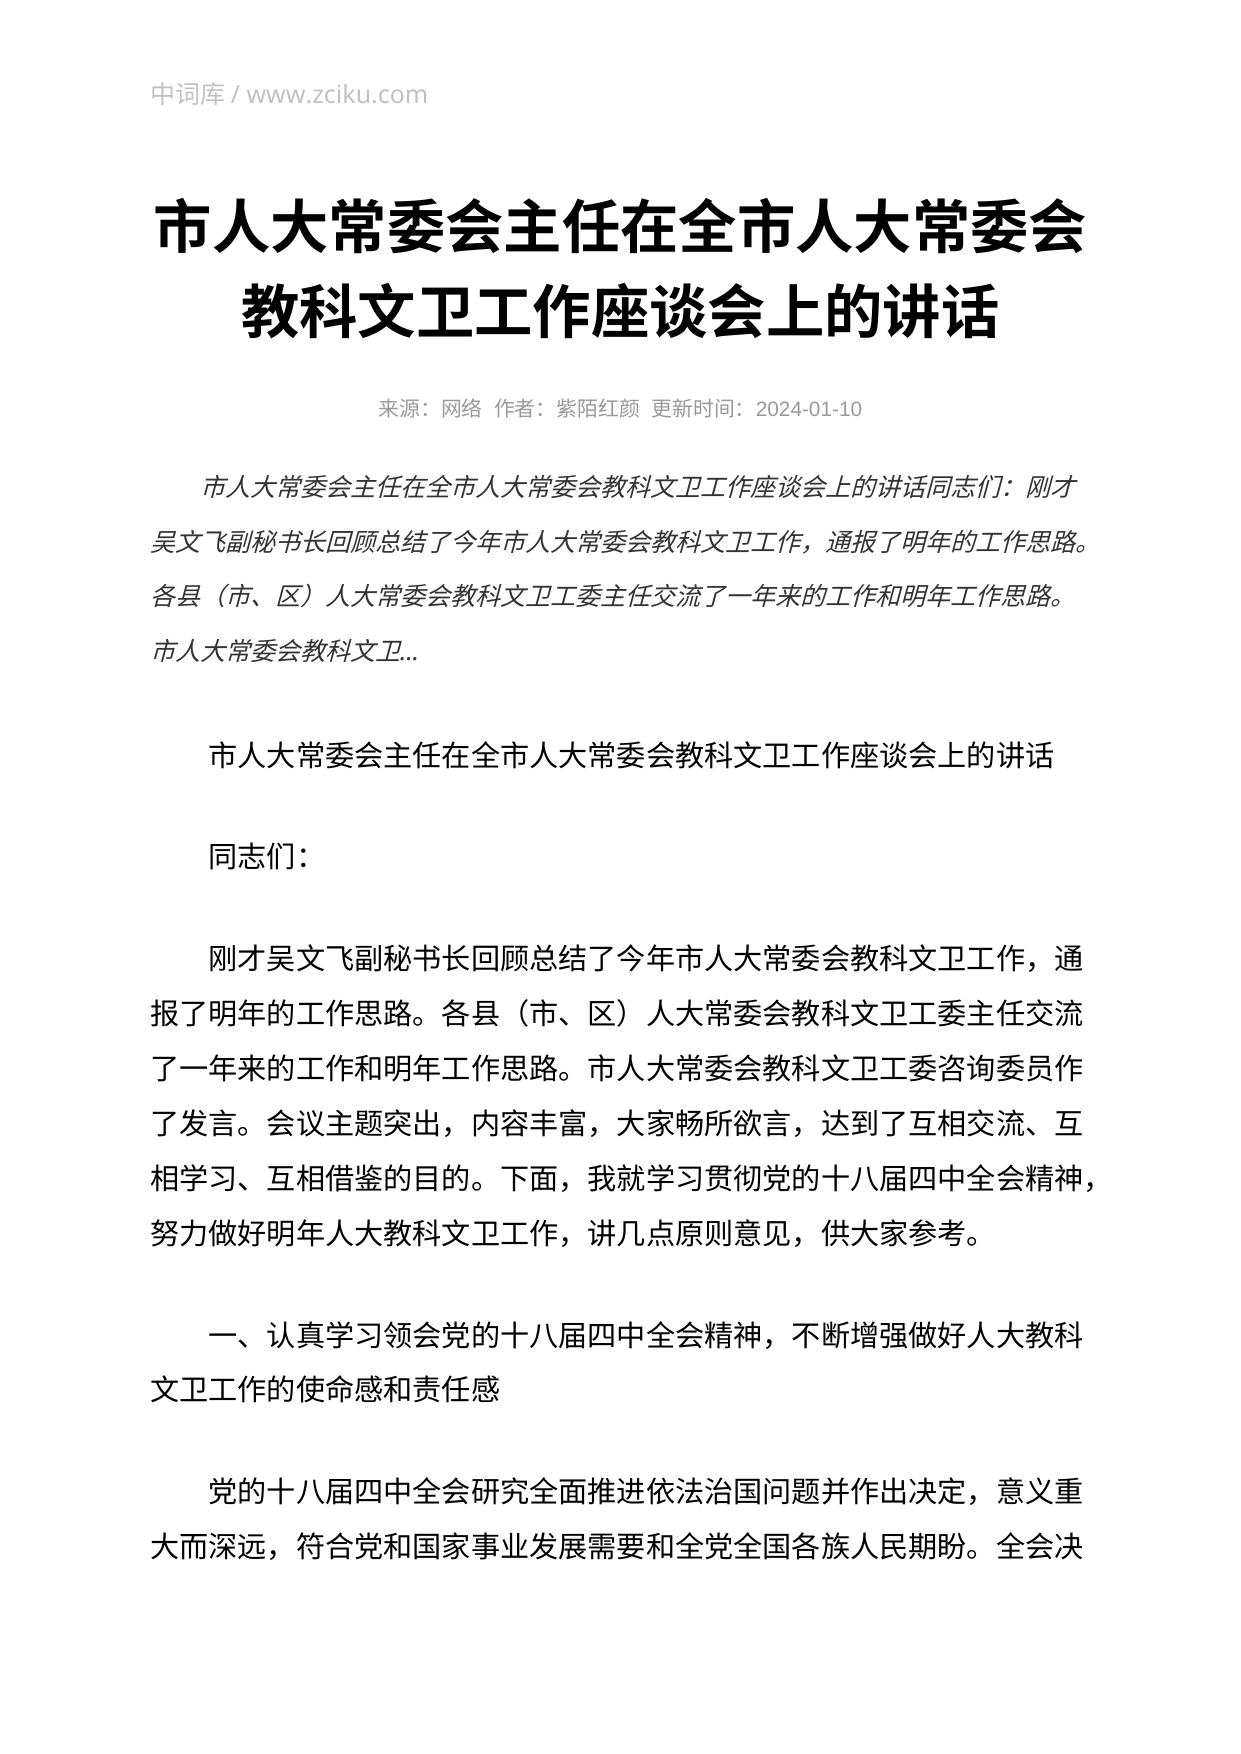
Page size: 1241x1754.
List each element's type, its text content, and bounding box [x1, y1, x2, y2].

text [150, 1469, 1090, 1566]
text 一、认真学习领会党的十八届四中全会精神，不断增强做好人大教科文卫工作的使命感和责任感 [150, 1312, 1090, 1409]
text 来源：网络 作者：紫陌红颜 更新时间：2024-01-10 [150, 397, 1090, 421]
subtitle 市人大常委会主任在全市人大常委会教科文卫工作座谈会上的讲话 [150, 181, 1090, 350]
text 同志们： [150, 834, 1090, 876]
text 市人大常委会主任在全市人大常委会教科文卫工作座谈会上的讲话同志们：刚才吴文飞副秘书长回顾总结了今年市人大常委会教科文卫工作，通报了明年的工作思路。各县（市、区）人大常委会教科文卫工委主任交流了一年来的工作和明年工作思路。市人大常委会教科文卫... [150, 468, 1090, 667]
text 刚才吴文飞副秘书长回顾总结了今年市人大常委会教科文卫工作，通报了明年的工作思路。各县（市、区）人大常委会教科文卫工委主任交流了一年来的工作和明年工作思路。市人大常委会教科文卫工委咨询委员作了发言。会议主题突出，内容丰富，大家畅所欲言，达到了互相交流、互相学习、互相借鉴的目的。下面，我就学习贯彻党的十八届四中全会精神，努力做好明年人大教科文卫工作，讲几点原则意见，供大家参考。 [150, 936, 1090, 1253]
text 市人大常委会主任在全市人大常委会教科文卫工作座谈会上的讲话 [150, 732, 1090, 774]
